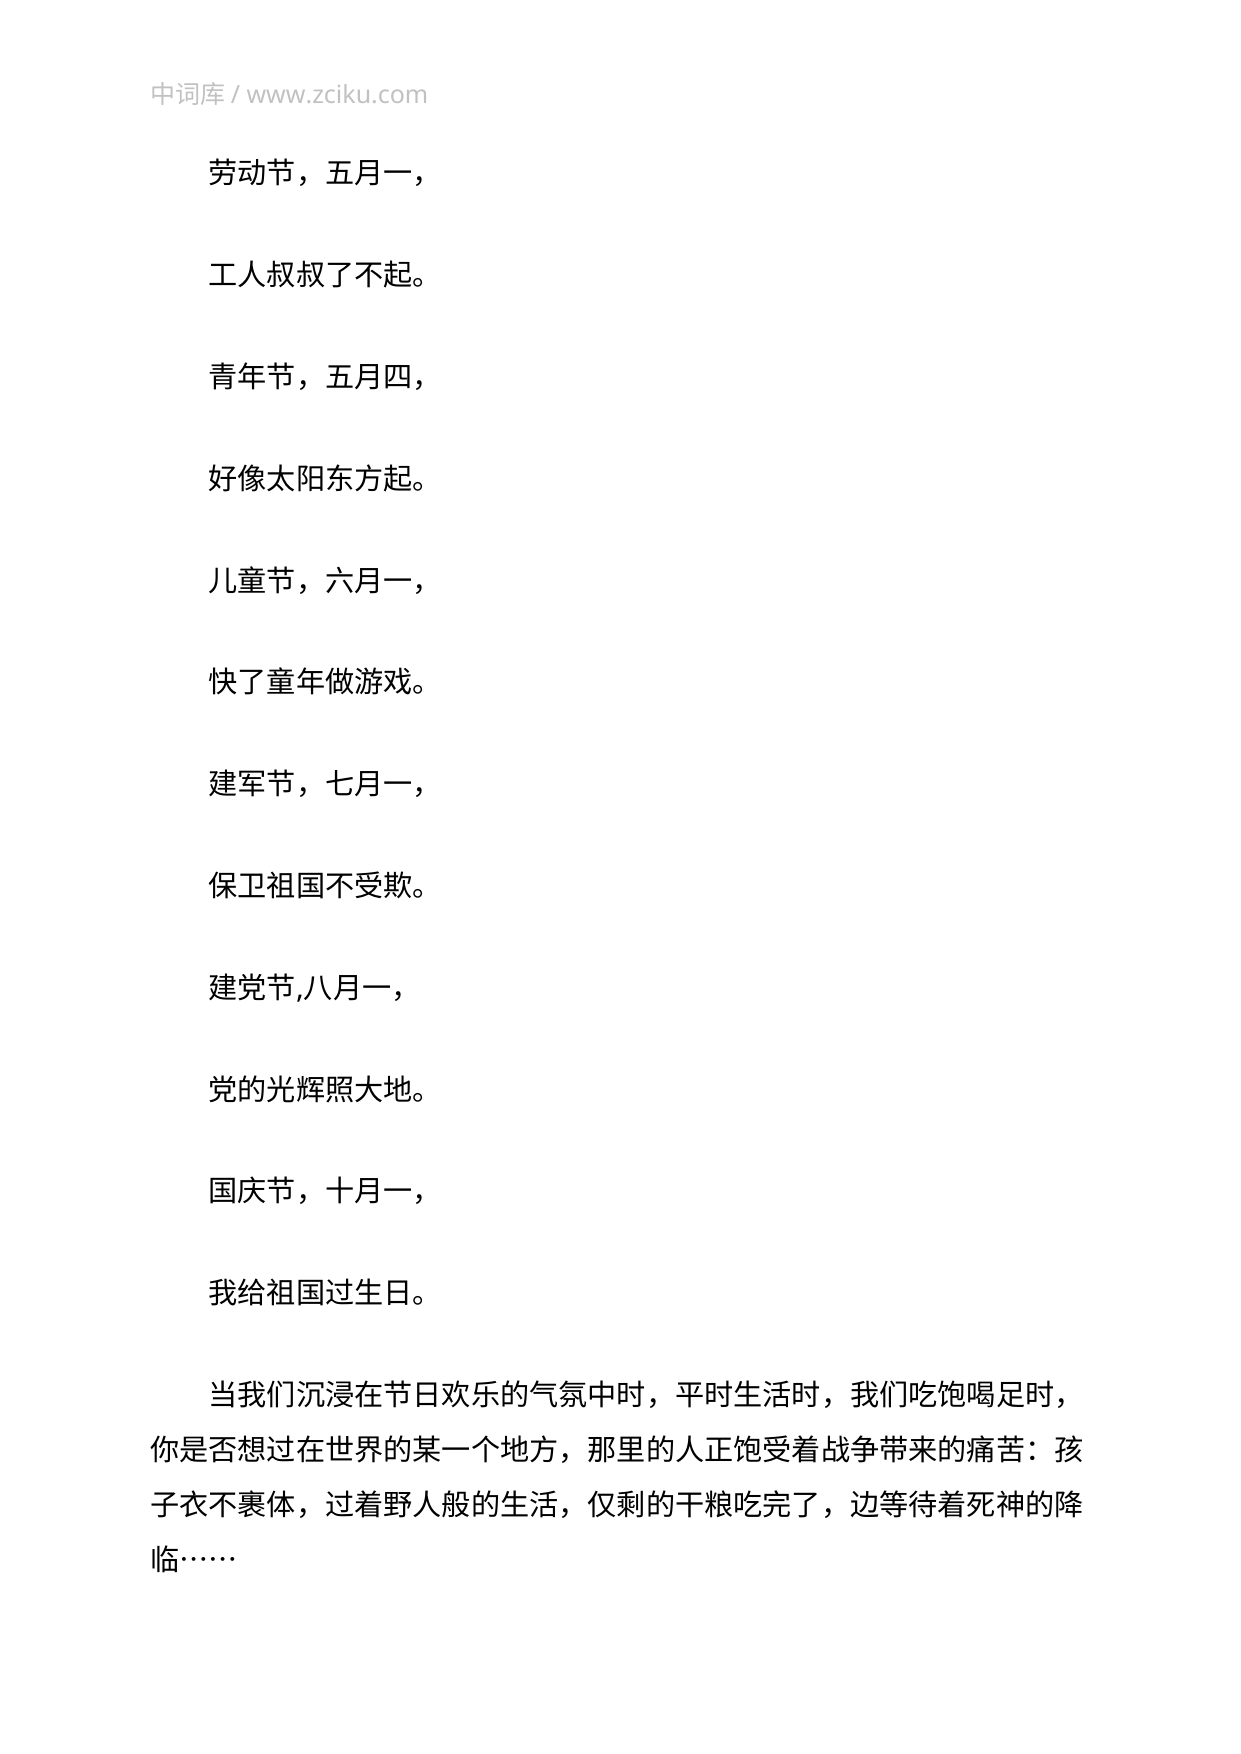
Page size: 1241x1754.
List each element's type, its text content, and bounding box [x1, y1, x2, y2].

text 建军节，七月一， [150, 761, 1090, 803]
text 我给祖国过生日。 [150, 1270, 1090, 1312]
text 建党节,八月一， [150, 964, 1090, 1007]
text 好像太阳东方起。 [150, 455, 1090, 498]
text 青年节，五月四， [150, 353, 1090, 396]
text 党的光辉照大地。 [150, 1066, 1090, 1108]
text 当我们沉浸在节日欢乐的气氛中时，平时生活时，我们吃饱喝足时，你是否想过在世界的某一个地方，那里的人正饱受着战争带来的痛苦：孩子衣不裹体，过着野人般的生活，仅剩的干粮吃完了，边等待着死神的降临…… [150, 1371, 1090, 1578]
text 劳动节，五月一， [150, 150, 1090, 192]
text 国庆节，十月一， [150, 1168, 1090, 1210]
text 快了童年做游戏。 [150, 659, 1090, 701]
text 保卫祖国不受欺。 [150, 862, 1090, 905]
text 工人叔叔了不起。 [150, 252, 1090, 294]
text 儿童节，六月一， [150, 557, 1090, 599]
